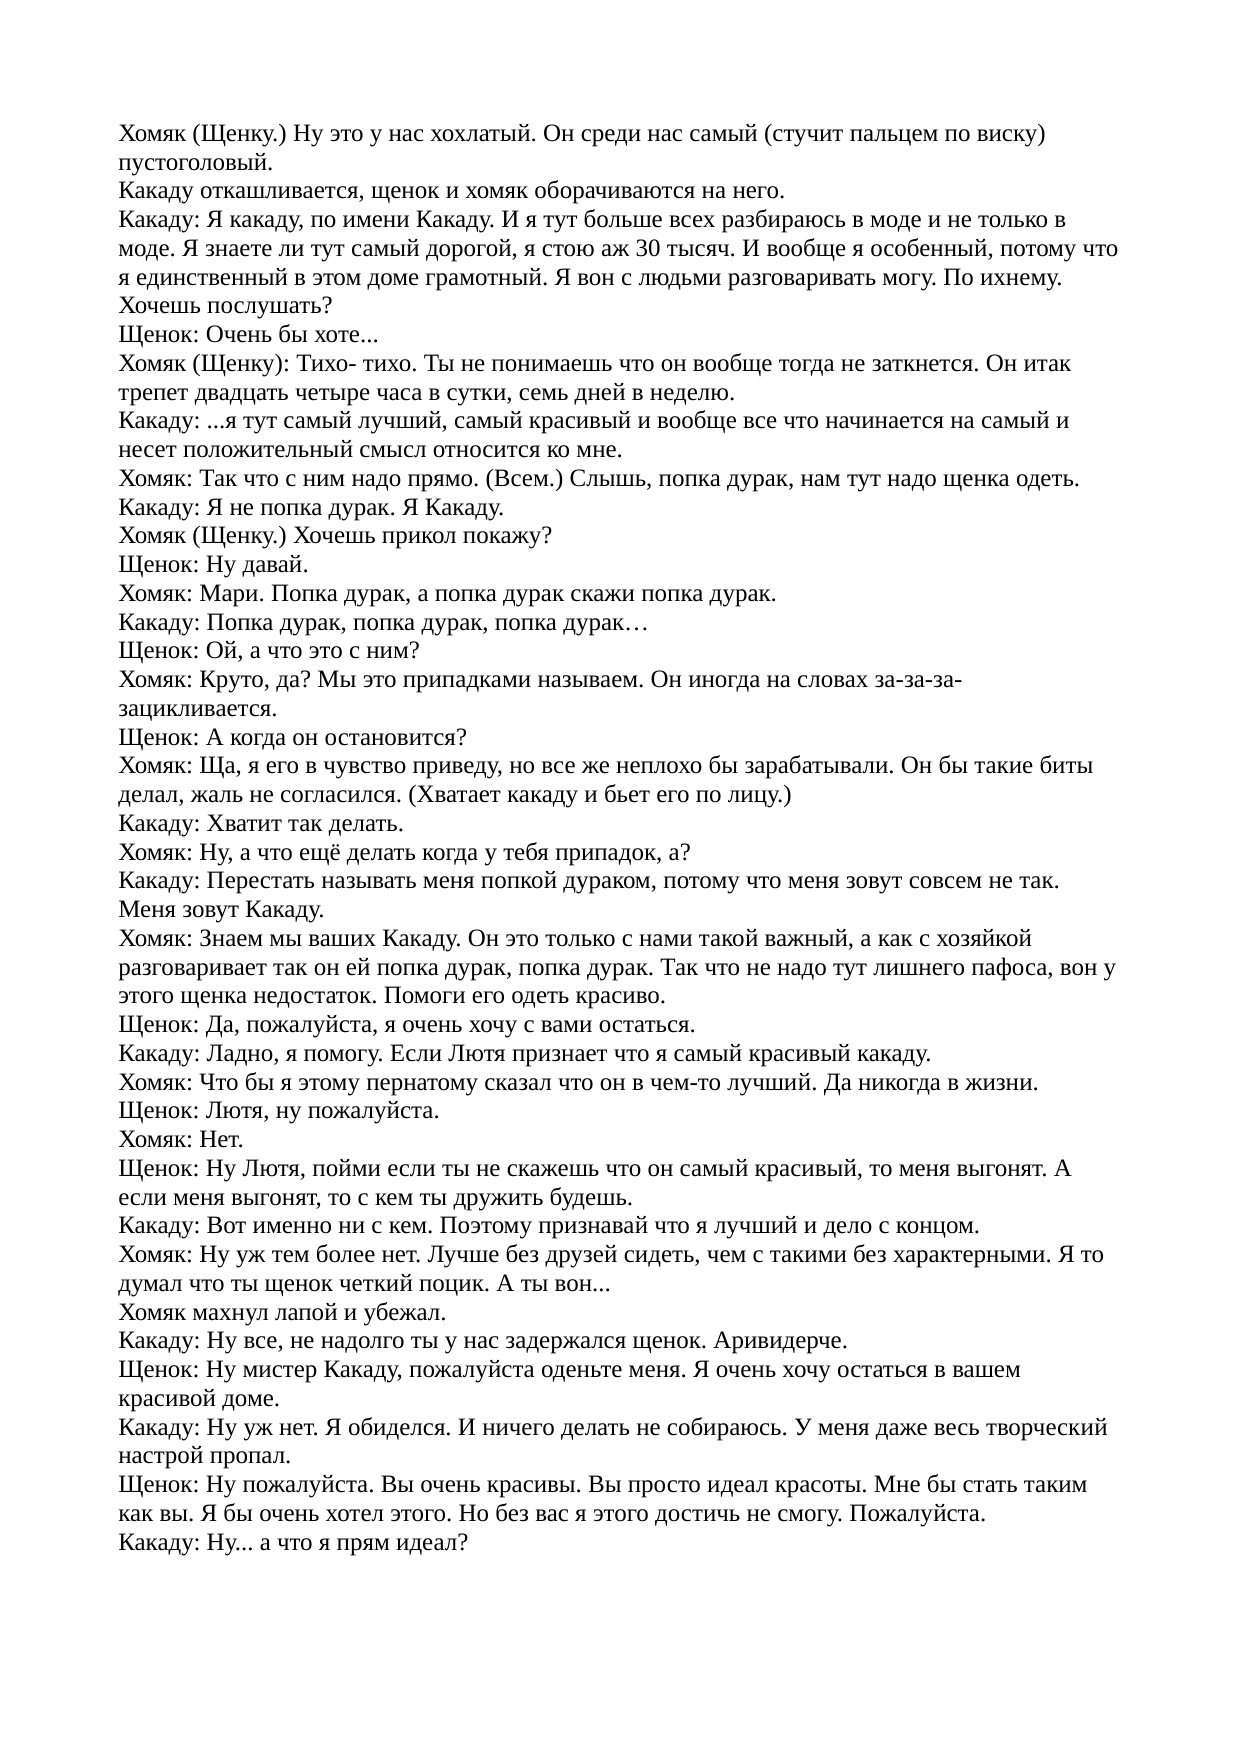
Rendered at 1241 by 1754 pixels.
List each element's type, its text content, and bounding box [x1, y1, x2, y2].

text Какаду: Я не попка дурак. Я Какаду. [118, 492, 1122, 521]
text Хомяк махнул лапой и убежал. [118, 1297, 1122, 1326]
text Хомяк (Щенку.) Ну это у нас хохлатый. Он среди нас самый (стучит пальцем по виску) пустоголовый. [118, 118, 1122, 176]
text Щенок: Да, пожалуйста, я очень хочу с вами остаться. [118, 1009, 1122, 1038]
text Какаду: Ну все, не надолго ты у нас задержался щенок. Аривидерче. [118, 1326, 1122, 1354]
text Хомяк: Круто, да? Мы это припадками называем. Он иногда на словах за-за-за- зацикливается. [118, 664, 1122, 722]
text Хомяк (Щенку.) Хочешь прикол покажу? [118, 521, 1122, 549]
text Щенок: Лютя, ну пожалуйста. [118, 1096, 1122, 1124]
text Щенок: А когда он остановится? [118, 722, 1122, 751]
text Щенок: Очень бы хоте... [118, 319, 1122, 348]
text Хомяк: Ща, я его в чувство приведу, но все же неплохо бы зарабатывали. Он бы такие биты делал, жаль не согласился. (Хватает какаду и бьет его по лицу.) [118, 751, 1122, 808]
text Хомяк: Так что с ним надо прямо. (Всем.) Слышь, попка дурак, нам тут надо щенка одеть. [118, 463, 1122, 492]
text Хомяк (Щенку): Тихо- тихо. Ты не понимаешь что он вообще тогда не заткнется. Он итак трепет двадцать четыре часа в сутки, семь дней в неделю. [118, 348, 1122, 406]
text Какаду откашливается, щенок и хомяк оборачиваются на него. [118, 176, 1122, 204]
text Какаду: ...я тут самый лучший, самый красивый и вообще все что начинается на самый и несет положительный смысл относится ко мне. [118, 406, 1122, 463]
text Хомяк: Знаем мы ваших Какаду. Он это только с нами такой важный, а как с хозяйкой разговаривает так он ей попка дурак, попка дурак. Так что не надо тут лишнего пафоса, вон у этого щенка недостаток. Помоги его одеть красиво. [118, 923, 1122, 1009]
text Хомяк: Ну уж тем более нет. Лучше без друзей сидеть, чем с такими без характерными. Я то думал что ты щенок четкий поцик. А ты вон... [118, 1239, 1122, 1297]
text Какаду: Попка дурак, попка дурак, попка дурак… [118, 607, 1122, 636]
text Какаду: Ну... а что я прям идеал? [118, 1527, 1122, 1556]
text Хомяк: Мари. Попка дурак, а попка дурак скажи попка дурак. [118, 578, 1122, 607]
text Хомяк: Что бы я этому пернатому сказал что он в чем-то лучший. Да никогда в жизни. [118, 1067, 1122, 1096]
text Какаду: Хватит так делать. [118, 808, 1122, 837]
text Хомяк: Нет. [118, 1124, 1122, 1153]
text Какаду: Вот именно ни с кем. Поэтому признавай что я лучший и дело с концом. [118, 1211, 1122, 1239]
text Щенок: Ну пожалуйста. Вы очень красивы. Вы просто идеал красоты. Мне бы стать таким как вы. Я бы очень хотел этого. Но без вас я этого достичь не смогу. Пожалуйста. [118, 1469, 1122, 1527]
text Какаду: Ладно, я помогу. Если Лютя признает что я самый красивый какаду. [118, 1038, 1122, 1067]
text Какаду: Ну уж нет. Я обиделся. И ничего делать не собираюсь. У меня даже весь творческий настрой пропал. [118, 1412, 1122, 1469]
text Хомяк: Ну, а что ещё делать когда у тебя припадок, а? [118, 837, 1122, 866]
text Щенок: Ну Лютя, пойми если ты не скажешь что он самый красивый, то меня выгонят. А если меня выгонят, то с кем ты дружить будешь. [118, 1153, 1122, 1211]
text Щенок: Ой, а что это с ним? [118, 636, 1122, 664]
text Какаду: Перестать называть меня попкой дураком, потому что меня зовут совсем не так. Меня зовут Какаду. [118, 866, 1122, 923]
text Щенок: Ну мистер Какаду, пожалуйста оденьте меня. Я очень хочу остаться в вашем красивой доме. [118, 1354, 1122, 1412]
text Какаду: Я какаду, по имени Какаду. И я тут больше всех разбираюсь в моде и не только в моде. Я знаете ли тут самый дорогой, я стою аж 30 тысяч. И вообще я особенный, потому что я единственный в этом доме грамотный. Я вон с людьми разговаривать могу. По ихнему. Хочешь послушать? [118, 204, 1122, 319]
text Щенок: Ну давай. [118, 549, 1122, 578]
